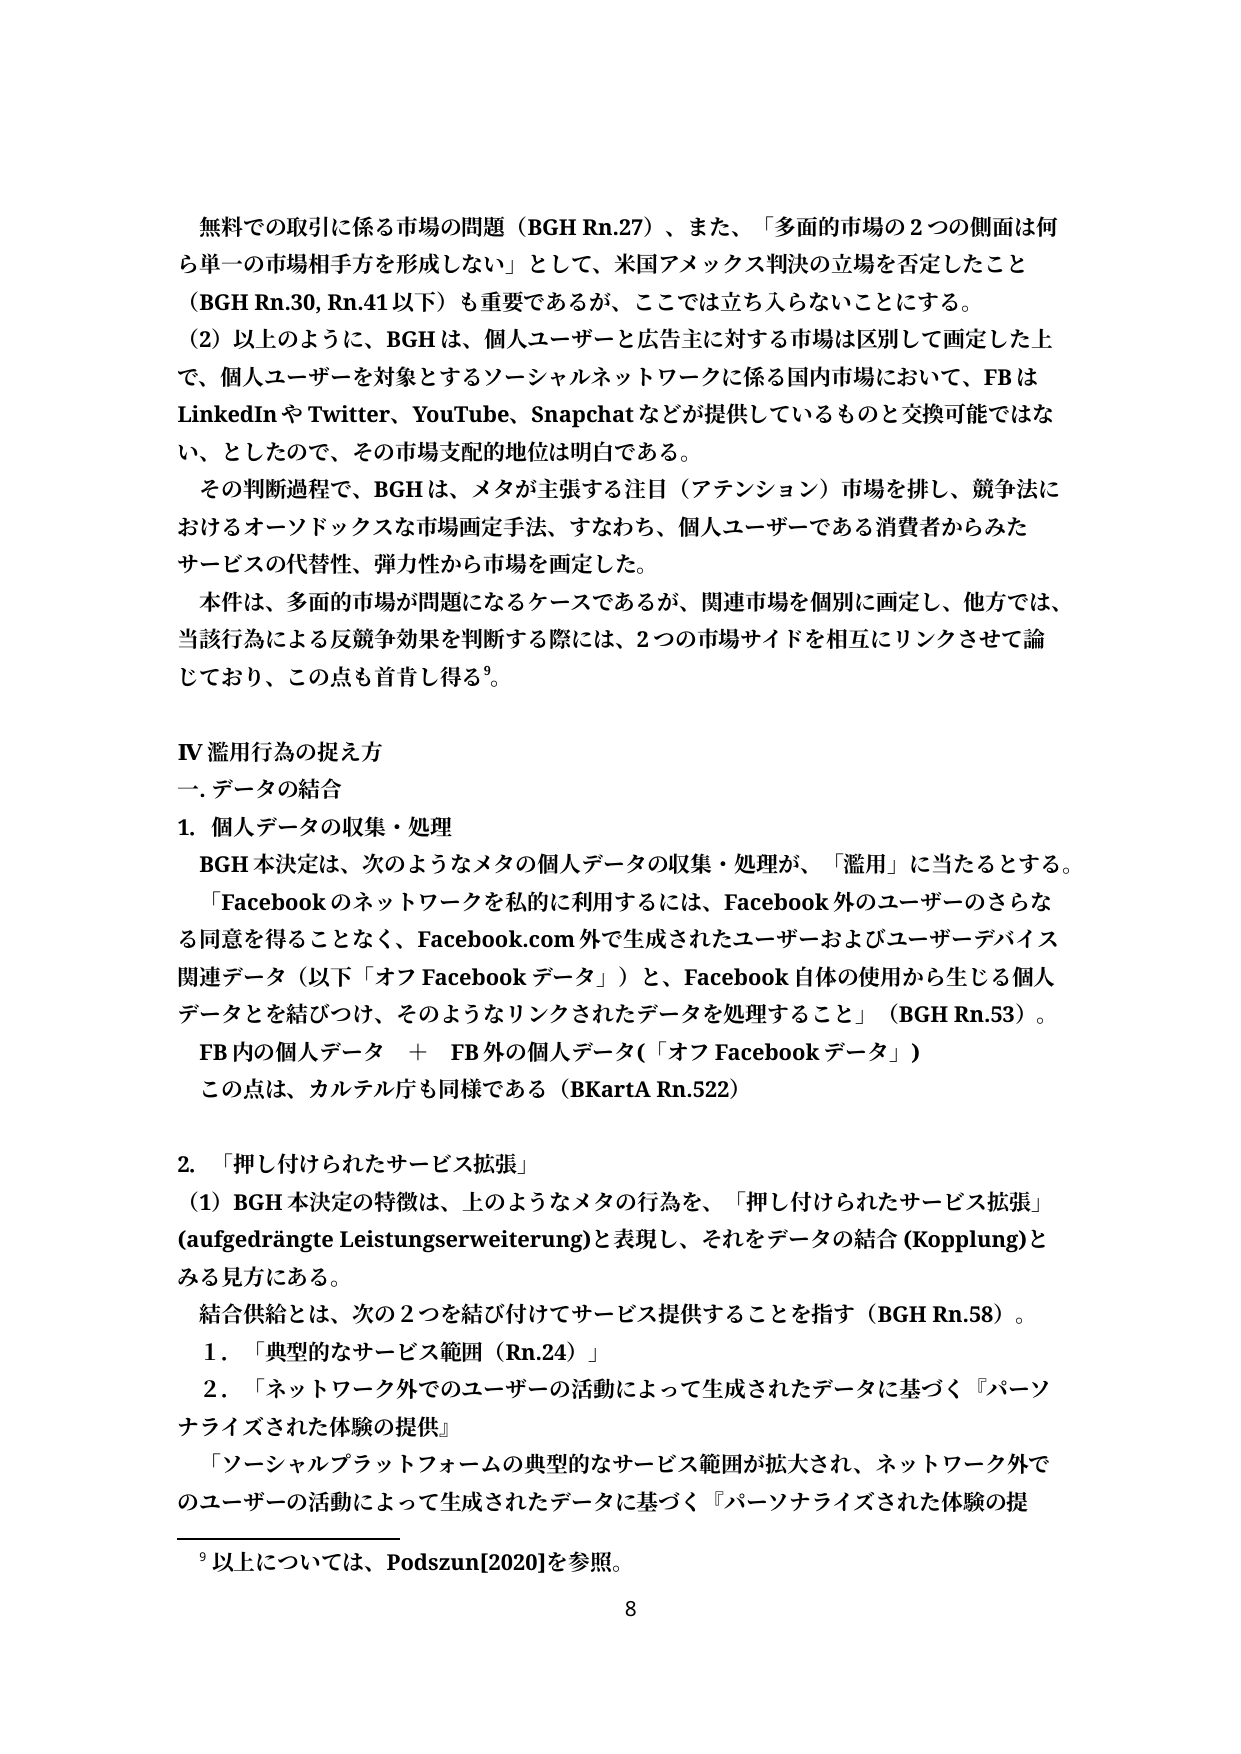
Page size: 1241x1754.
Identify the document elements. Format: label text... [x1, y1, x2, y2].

text BGH本決定は、次のようなメタの個人データの収集・処理が、「濫用」に当たるとする。 [177, 844, 1063, 882]
subtitle 1．個人データの収集・処理 [177, 807, 1063, 844]
text 結合供給とは、次の２つを結び付けてサービス提供することを指す（BGH Rn.58）。 [177, 1294, 1063, 1332]
subtitle 一. データの結合 [177, 769, 1063, 807]
text （2）以上のように、BGHは、個人ユーザーと広告主に対する市場は区別して画定した上で、個人ユーザーを対象とするソーシャルネットワークに係る国内市場において、FBはLinkedInやTwitter、YouTube、Snapchatなどが提供しているものと交換可能ではない、としたので、その市場支配的地位は明白である。 [177, 319, 1063, 469]
text （1）BGH本決定の特徴は、上のようなメタの行為を、「押し付けられたサービス拡張」(aufgedrängte Leistungserweiterung)と表現し、それをデータの結合 (Kopplung)とみる見方にある。 [177, 1182, 1063, 1294]
text その判断過程で、BGHは、メタが主張する注目（アテンション）市場を排し、競争法におけるオーソドックスな市場画定手法、すなわち、個人ユーザーである消費者からみたサービスの代替性、弾力性から市場を画定した。 [177, 469, 1063, 582]
text 本件は、多面的市場が問題になるケースであるが、関連市場を個別に画定し、他方では、当該行為による反競争効果を判断する際には、2つの市場サイドを相互にリンクさせて論じており、この点も首肯し得る。 [177, 582, 1063, 694]
text この点は、カルテル庁も同様である（BKartA Rn.522） [177, 1069, 1063, 1107]
text ２．「ネットワーク外でのユーザーの活動によって生成されたデータに基づく『パーソナライズされた体験の提供』 [177, 1369, 1063, 1444]
subtitle 2．「押し付けられたサービス拡張」 [177, 1144, 1063, 1182]
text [177, 1444, 1063, 1519]
text FB内の個人データ ＋ FB外の個人データ(「オフFacebookデータ」) [177, 1032, 1063, 1069]
text 無料での取引に係る市場の問題（BGH Rn.27）、また、「多面的市場の2つの側面は何ら単一の市場相手方を形成しない」として、米国アメックス判決の立場を否定したこと（BGH Rn.30, Rn.41以下）も重要であるが、ここでは立ち入らないことにする。 [177, 207, 1063, 319]
text 「Facebookのネットワークを私的に利用するには、Facebook外のユーザーのさらなる同意を得ることなく、Facebook.com外で生成されたユーザーおよびユーザーデバイス関連データ（以下「オフFacebookデータ」）と、Facebook自体の使用から生じる個人データとを結びつけ、そのようなリンクされたデータを処理すること」（BGH Rn.53）。 [177, 882, 1063, 1032]
text １．「典型的なサービス範囲（Rn.24）」 [177, 1332, 1063, 1369]
subtitle Ⅳ 濫用行為の捉え方 [177, 732, 1063, 769]
